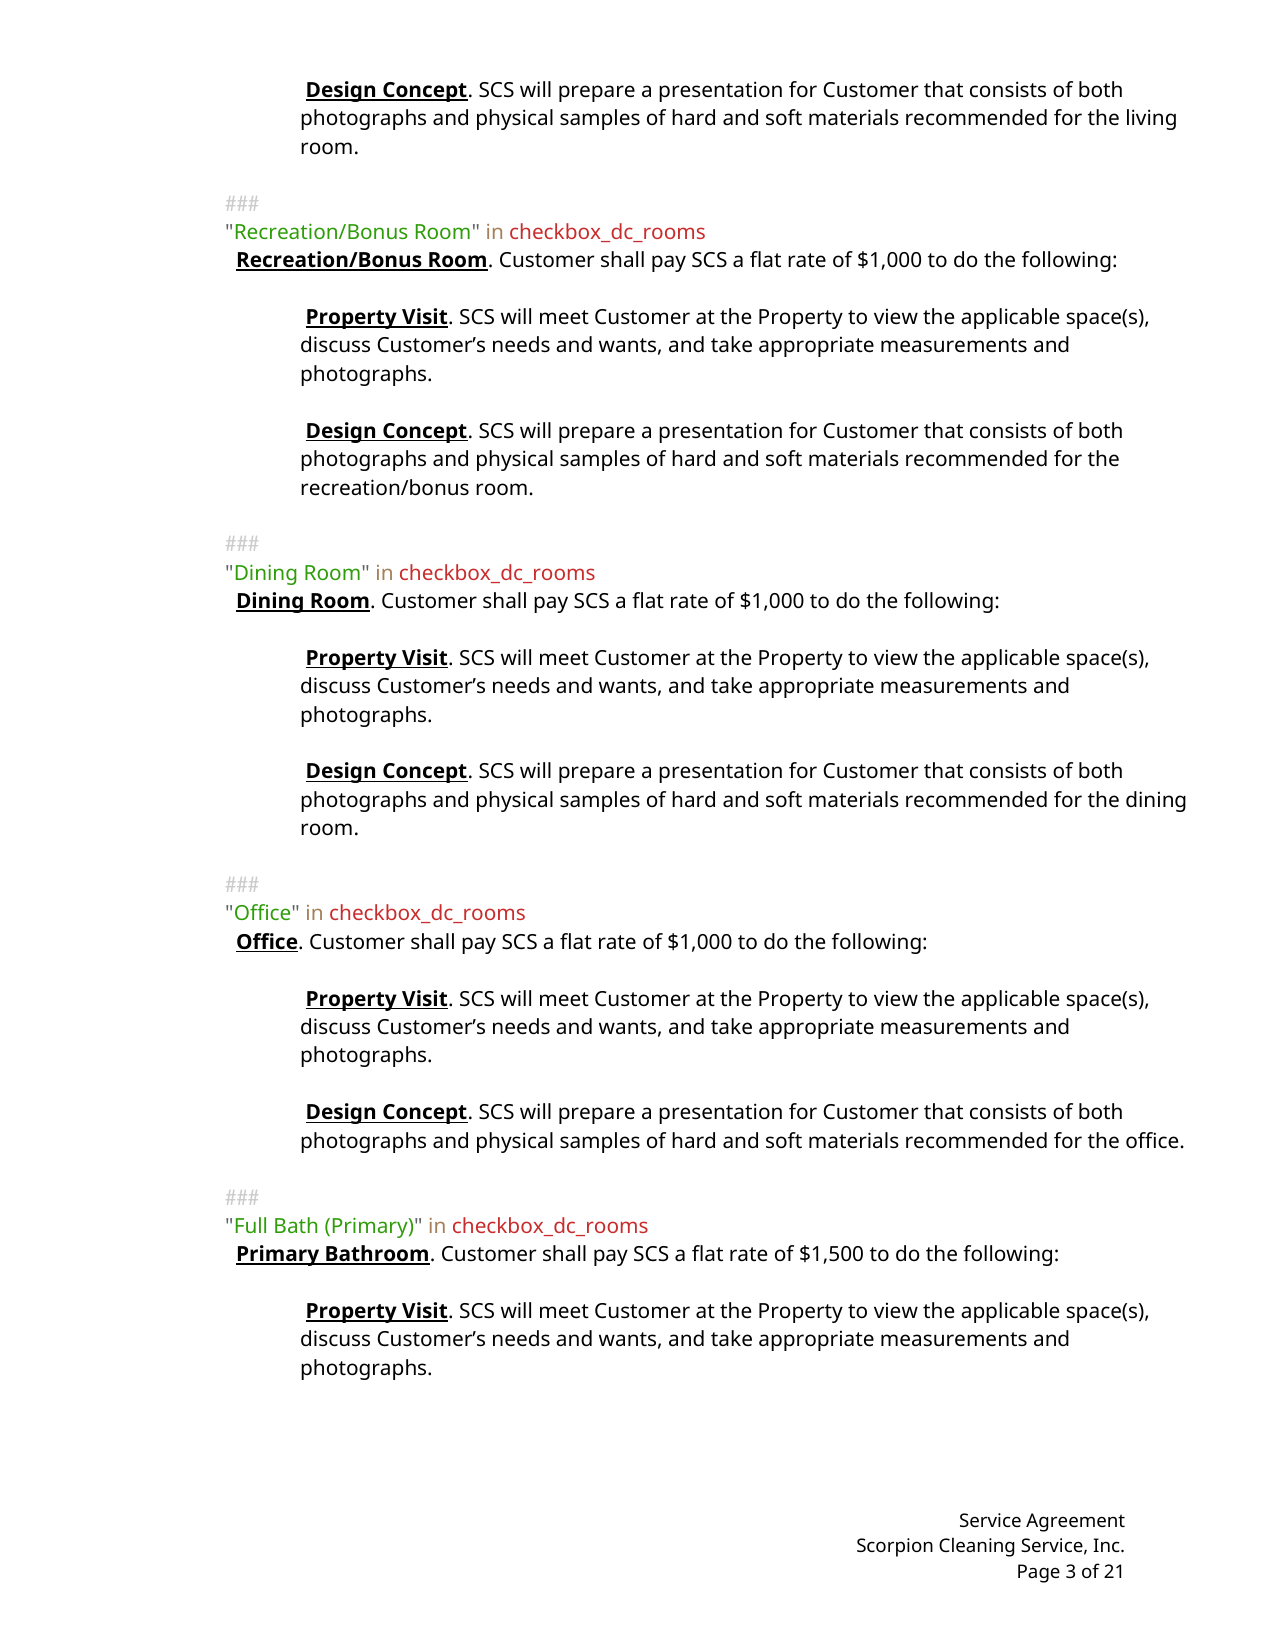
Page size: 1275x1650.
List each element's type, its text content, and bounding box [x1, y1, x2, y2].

text Design Concept. SCS will prepare a presentation for Customer that consists of both photographs and physical samples of hard and soft materials recommended for the living room. [300, 75, 1200, 160]
text Primary Bathroom. Customer shall pay SCS a flat rate of $1,500 to do the following: [225, 1239, 1200, 1268]
text Dining Room. Customer shall pay SCS a flat rate of $1,000 to do the following: [225, 586, 1200, 614]
text Design Concept. SCS will prepare a presentation for Customer that consists of both photographs and physical samples of hard and soft materials recommended for the recreation/bonus room. [300, 416, 1200, 501]
text Recreation/Bonus Room. Customer shall pay SCS a flat rate of $1,000 to do the following: [225, 245, 1200, 274]
text Design Concept. SCS will prepare a presentation for Customer that consists of both photographs and physical samples of hard and soft materials recommended for the office. [300, 1097, 1200, 1154]
text Design Concept. SCS will prepare a presentation for Customer that consists of both photographs and physical samples of hard and soft materials recommended for the dining room. [300, 757, 1200, 842]
text Office. Customer shall pay SCS a flat rate of $1,000 to do the following: [225, 927, 1200, 955]
